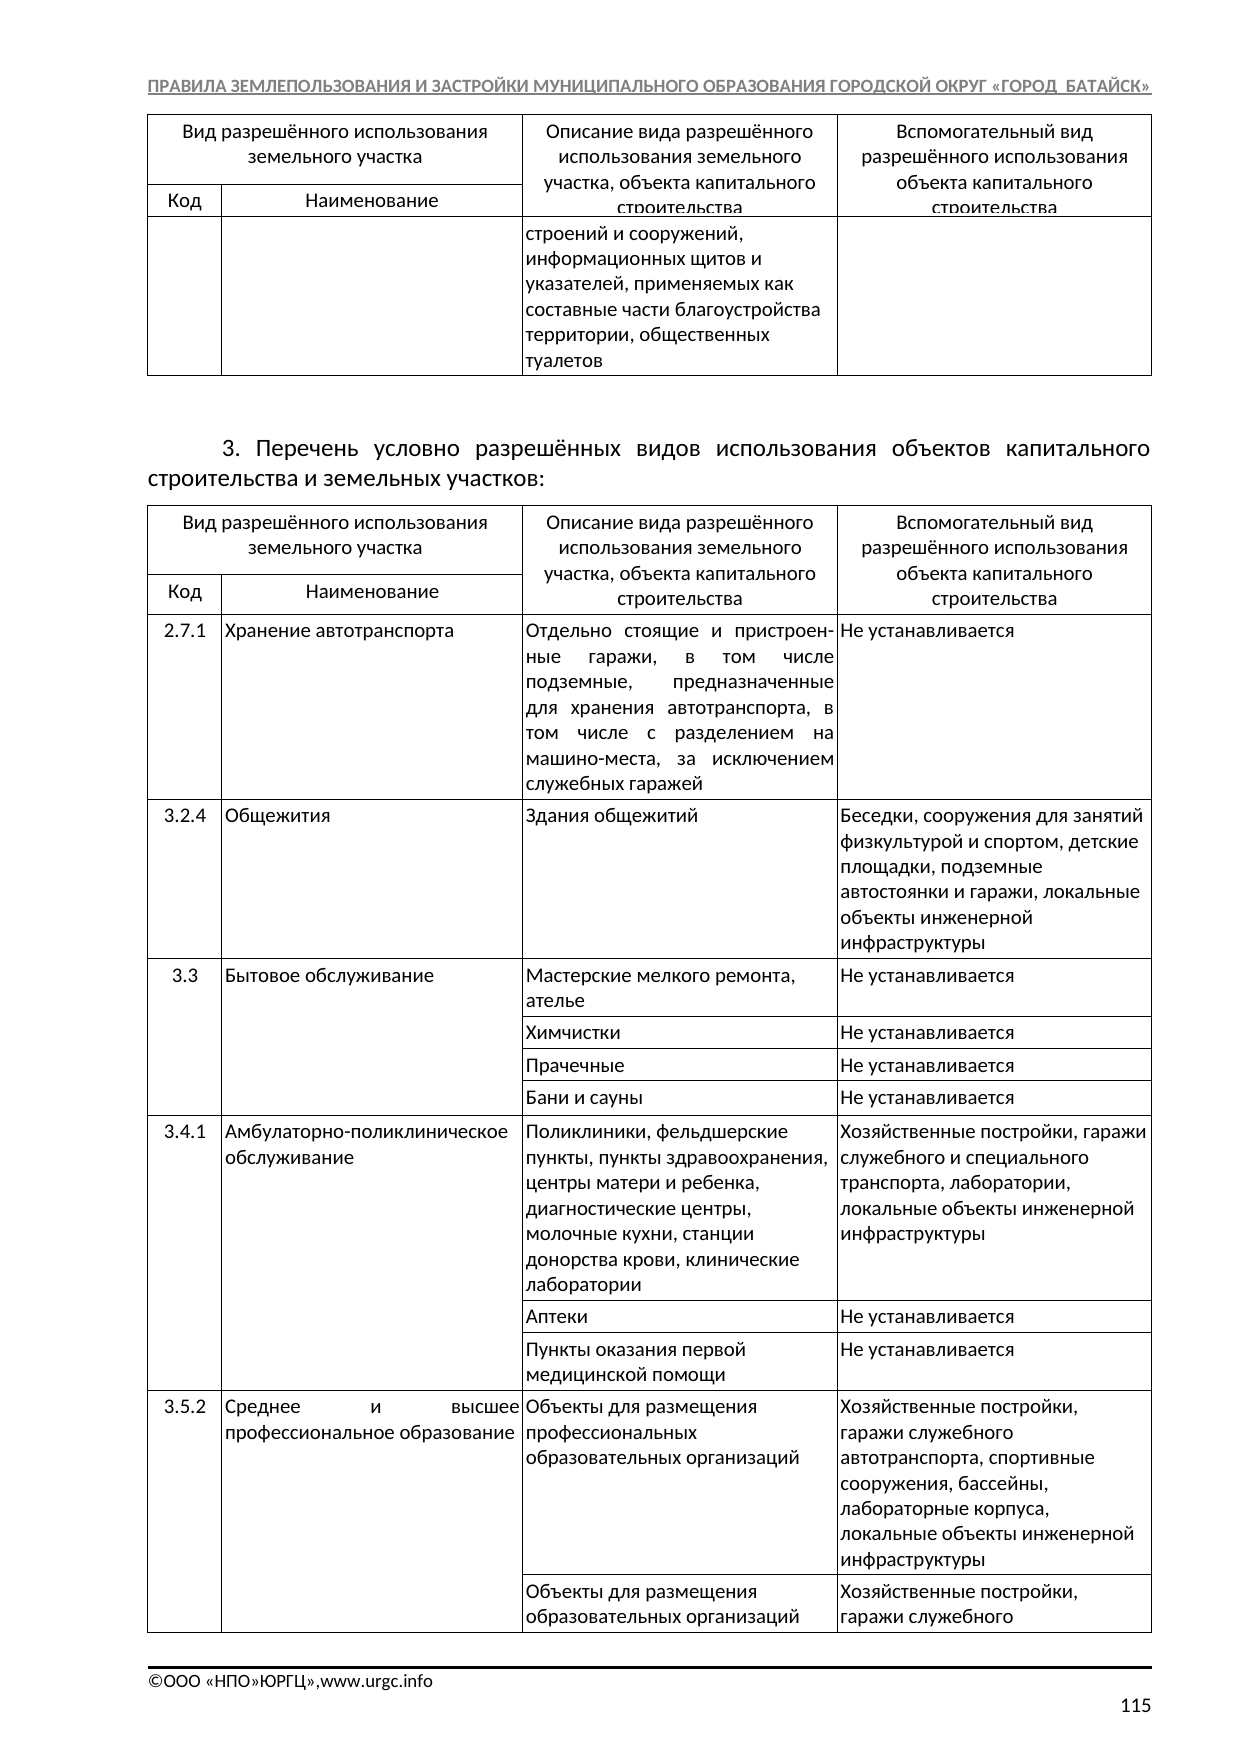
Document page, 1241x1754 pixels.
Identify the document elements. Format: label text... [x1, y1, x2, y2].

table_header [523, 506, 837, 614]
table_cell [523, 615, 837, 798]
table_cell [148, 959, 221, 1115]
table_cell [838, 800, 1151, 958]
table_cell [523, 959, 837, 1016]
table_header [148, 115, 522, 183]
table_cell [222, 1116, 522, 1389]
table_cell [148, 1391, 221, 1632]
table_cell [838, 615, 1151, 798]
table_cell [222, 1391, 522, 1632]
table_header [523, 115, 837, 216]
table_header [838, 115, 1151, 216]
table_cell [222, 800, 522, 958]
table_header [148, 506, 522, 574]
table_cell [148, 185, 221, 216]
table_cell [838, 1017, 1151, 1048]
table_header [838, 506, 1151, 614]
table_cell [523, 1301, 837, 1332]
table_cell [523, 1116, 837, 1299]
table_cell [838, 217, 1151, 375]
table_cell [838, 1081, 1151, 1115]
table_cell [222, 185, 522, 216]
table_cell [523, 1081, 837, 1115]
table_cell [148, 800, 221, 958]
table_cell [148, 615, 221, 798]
text 3. Перечень условно разрешённых видов использования объектов капитального строительства и земельных участков: [148, 432, 1152, 493]
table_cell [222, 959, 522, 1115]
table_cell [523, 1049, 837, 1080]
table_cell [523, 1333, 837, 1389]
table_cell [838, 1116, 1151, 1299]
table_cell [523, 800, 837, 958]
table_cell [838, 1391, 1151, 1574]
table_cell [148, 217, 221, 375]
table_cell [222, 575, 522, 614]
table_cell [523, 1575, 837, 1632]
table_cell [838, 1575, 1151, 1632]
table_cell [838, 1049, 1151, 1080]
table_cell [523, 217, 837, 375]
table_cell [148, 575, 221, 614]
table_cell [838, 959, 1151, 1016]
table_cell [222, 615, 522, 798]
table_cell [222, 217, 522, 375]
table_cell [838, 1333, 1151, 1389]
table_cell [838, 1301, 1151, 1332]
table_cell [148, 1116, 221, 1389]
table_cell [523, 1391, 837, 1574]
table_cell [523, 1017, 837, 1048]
